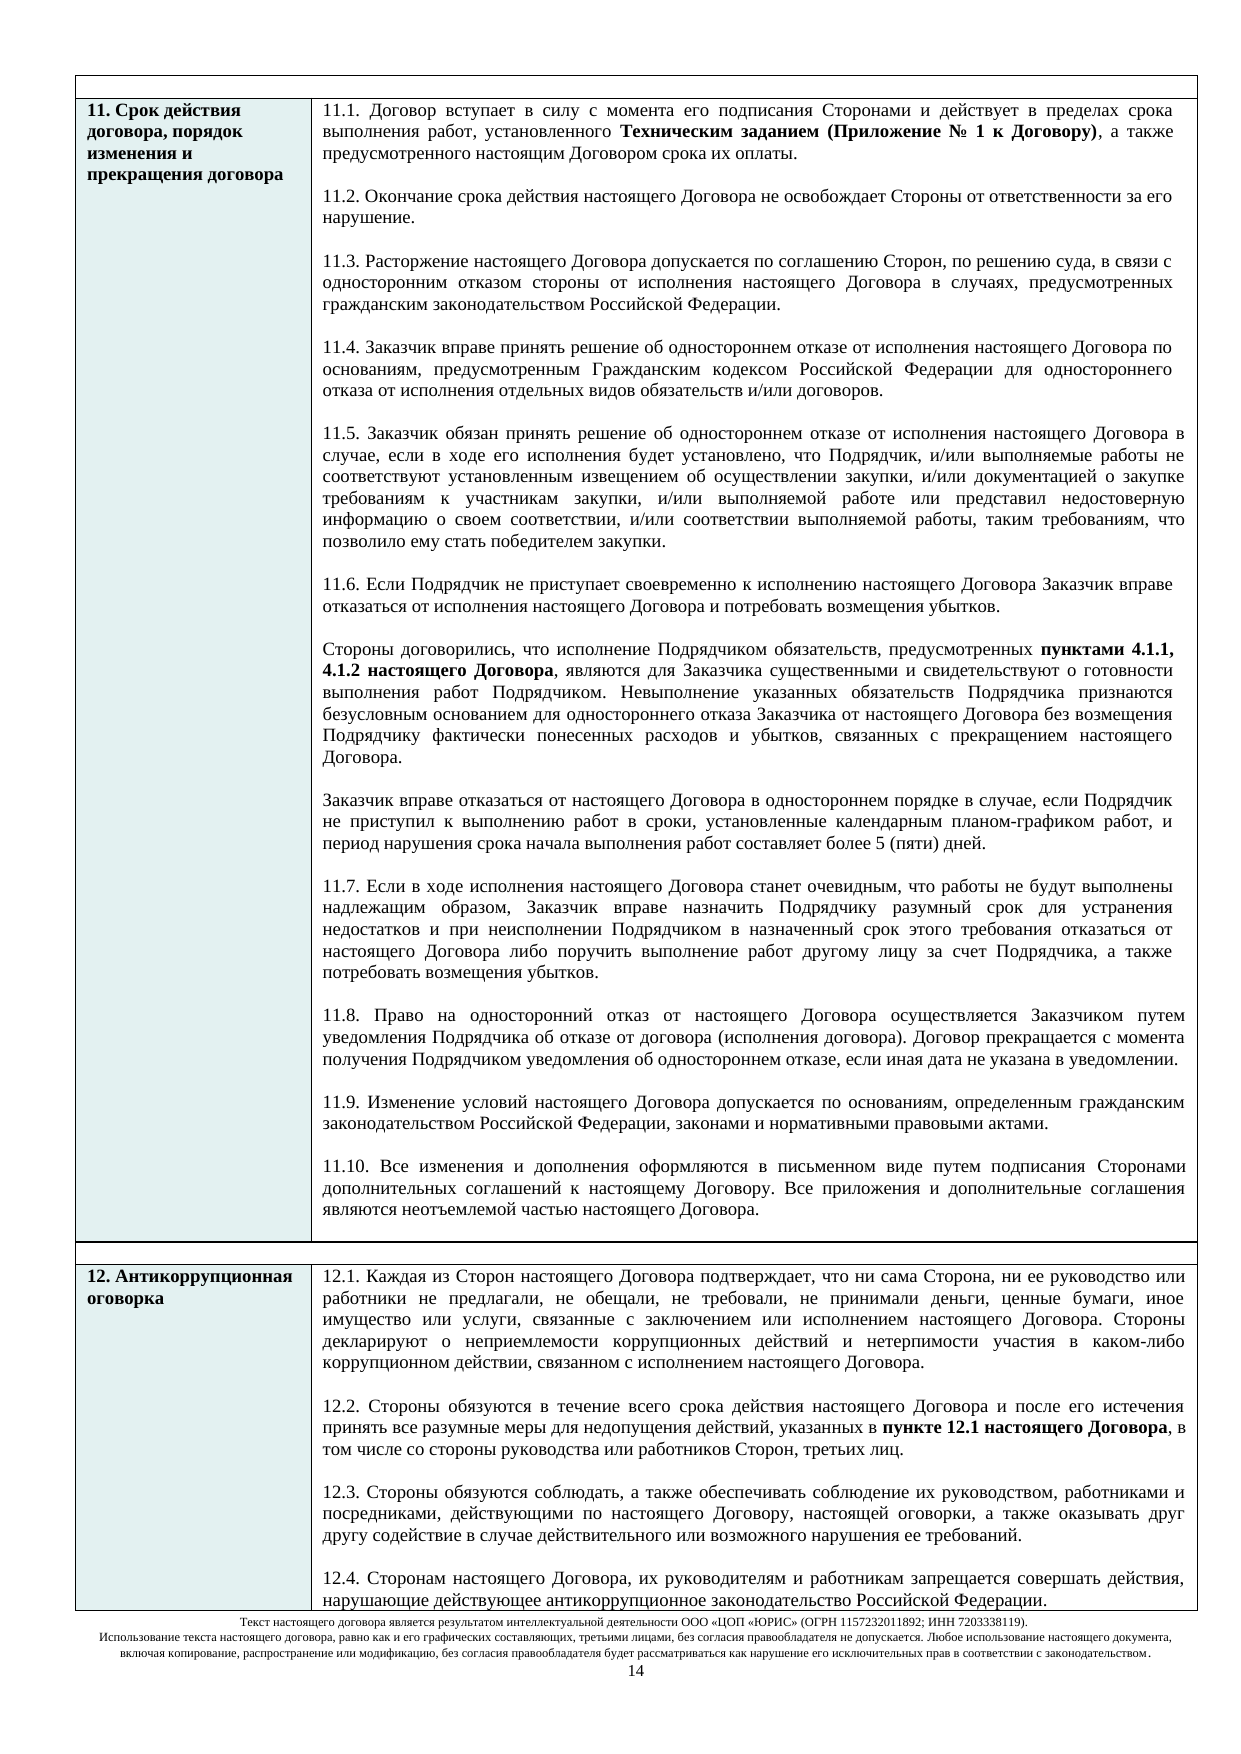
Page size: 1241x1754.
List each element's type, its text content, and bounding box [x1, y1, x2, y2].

table_cell [76, 1243, 1197, 1264]
table_cell [76, 76, 1197, 98]
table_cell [312, 1265, 1197, 1610]
table_cell 11.1. Договор вступает в силу с момента его подписания Сторонами и действует в пределах срока выполнения работ, установленного Техническим заданием (Приложение № 1 к Договору), а также предусмотренного настоящим Договором срока их оплаты. 11.2. Окончание срока действия настоящего Договора не освобождает Стороны от ответственности за его нарушение. 11.3. Расторжение настоящего Договора допускается по соглашению Сторон, по решению суда, в связи с односторонним отказом стороны от исполнения настоящего Договора в случаях, предусмотренных гражданским законодательством Российской Федерации. 11.4. Заказчик вправе принять решение об одностороннем отказе от исполнения настоящего Договора по основаниям, предусмотренным Гражданским кодексом Российской Федерации для одностороннего отказа от исполнения отдельных видов обязательств и/или договоров. 11.5. Заказчик обязан принять решение об одностороннем отказе от исполнения настоящего Договора в случае, если в ходе его исполнения будет установлено, что Подрядчик, и/или выполняемые работы не соответствуют установленным извещением об осуществлении закупки, и/или документацией о закупке требованиям к участникам закупки, и/или выполняемой работе или представил недостоверную информацию о своем соответствии, и/или соответствии выполняемой работы, таким требованиям, что позволило ему стать победителем закупки. 11.6. Если Подрядчик не приступает своевременно к исполнению настоящего Договора Заказчик вправе отказаться от исполнения настоящего Договора и потребовать возмещения убытков. Стороны договорились, что исполнение Подрядчиком обязательств, предусмотренных пунктами 4.1.1, 4.1.2 настоящего Договора, являются для Заказчика существенными и свидетельствуют о готовности выполнения работ Подрядчиком. Невыполнение указанных обязательств Подрядчика признаются безусловным основанием для одностороннего отказа Заказчика от настоящего Договора без возмещения Подрядчику фактически понесенных расходов и убытков, связанных с прекращением настоящего Договора. Заказчик вправе отказаться от настоящего Договора в одностороннем порядке в случае, если Подрядчик не приступил к выполнению работ в сроки, установленные календарным планом-графиком работ, и период нарушения срока начала выполнения работ составляет более 5 (пяти) дней. 11.7. Если в ходе исполнения настоящего Договора станет очевидным, что работы не будут выполнены надлежащим образом, Заказчик вправе назначить Подрядчику разумный срок для устранения недостатков и при неисполнении Подрядчиком в назначенный срок этого требования отказаться от настоящего Договора либо поручить выполнение работ другому лицу за счет Подрядчика, а также потребовать возмещения убытков. 11.8. Право на односторонний отказ от настоящего Договора осуществляется Заказчиком путем уведомления Подрядчика об отказе от договора (исполнения договора). Договор прекращается с момента получения Подрядчиком уведомления об одностороннем отказе, если иная дата не указана в уведомлении. 11.9. Изменение условий настоящего Договора допускается по основаниям, определенным гражданским законодательством Российской Федерации, законами и нормативными правовыми актами. 11.10. Все изменения и дополнения оформляются в письменном виде путем подписания Сторонами дополнительных соглашений к настоящему Договору. Все приложения и дополнительные соглашения являются неотъемлемой частью настоящего Договора. [312, 99, 1197, 1241]
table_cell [76, 1265, 311, 1610]
table_cell 11. Срок действия договора, порядок изменения и прекращения договора [76, 99, 311, 1241]
